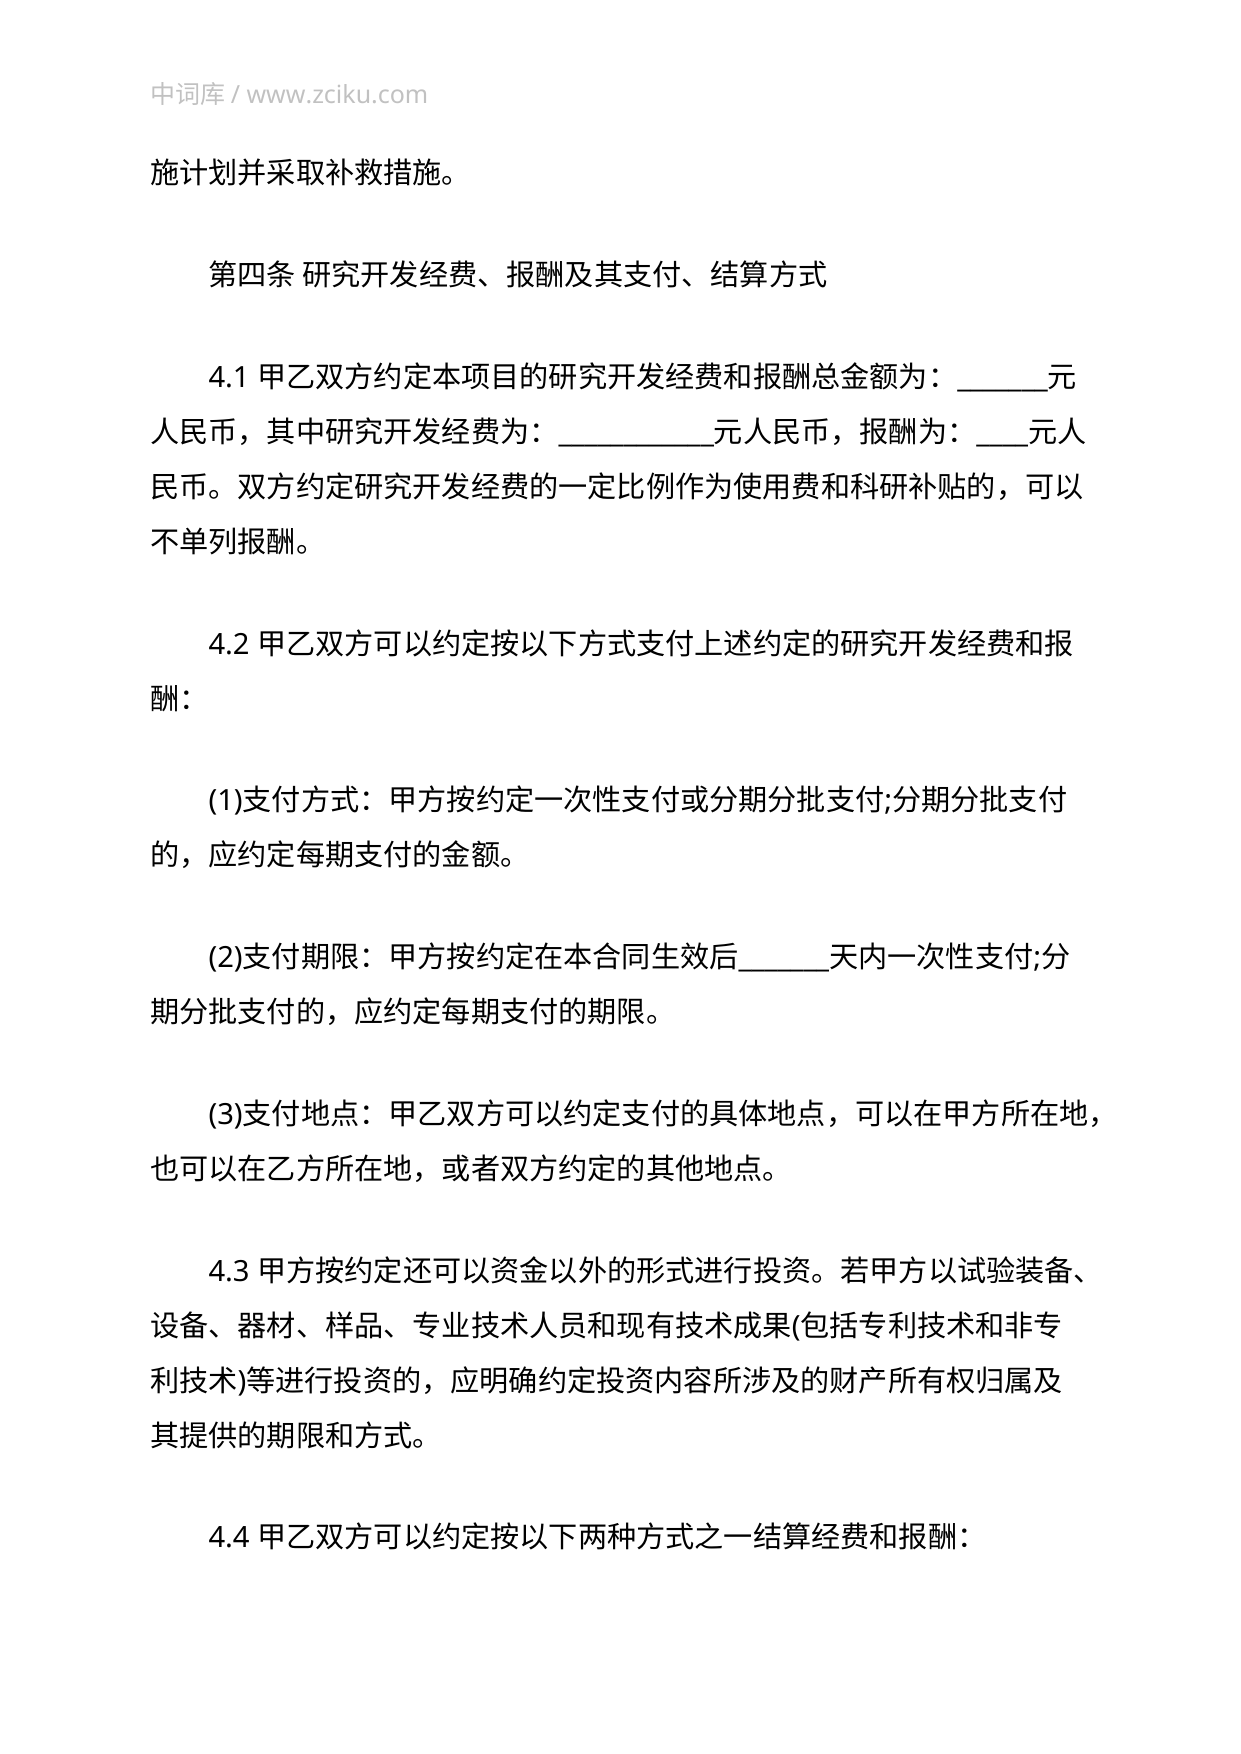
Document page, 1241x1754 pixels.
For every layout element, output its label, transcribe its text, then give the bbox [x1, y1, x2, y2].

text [150, 150, 1090, 192]
text (2)支付期限：甲方按约定在本合同生效后_______天内一次性支付;分期分批支付的，应约定每期支付的期限。 [150, 934, 1090, 1031]
text (3)支付地点：甲乙双方可以约定支付的具体地点，可以在甲方所在地，也可以在乙方所在地，或者双方约定的其他地点。 [150, 1091, 1090, 1188]
text 4.3 甲方按约定还可以资金以外的形式进行投资。若甲方以试验装备、设备、器材、样品、专业技术人员和现有技术成果(包括专利技术和非专利技术)等进行投资的，应明确约定投资内容所涉及的财产所有权归属及其提供的期限和方式。 [150, 1247, 1090, 1454]
text 4.4 甲乙双方可以约定按以下两种方式之一结算经费和报酬： [150, 1514, 1090, 1556]
text (1)支付方式：甲方按约定一次性支付或分期分批支付;分期分批支付的，应约定每期支付的金额。 [150, 777, 1090, 874]
text 4.1 甲乙双方约定本项目的研究开发经费和报酬总金额为：_______元人民币，其中研究开发经费为：____________元人民币，报酬为：____元人民币。双方约定研究开发经费的一定比例作为使用费和科研补贴的，可以不单列报酬。 [150, 353, 1090, 561]
text 第四条 研究开发经费、报酬及其支付、结算方式 [150, 252, 1090, 294]
text 4.2 甲乙双方可以约定按以下方式支付上述约定的研究开发经费和报酬： [150, 620, 1090, 717]
